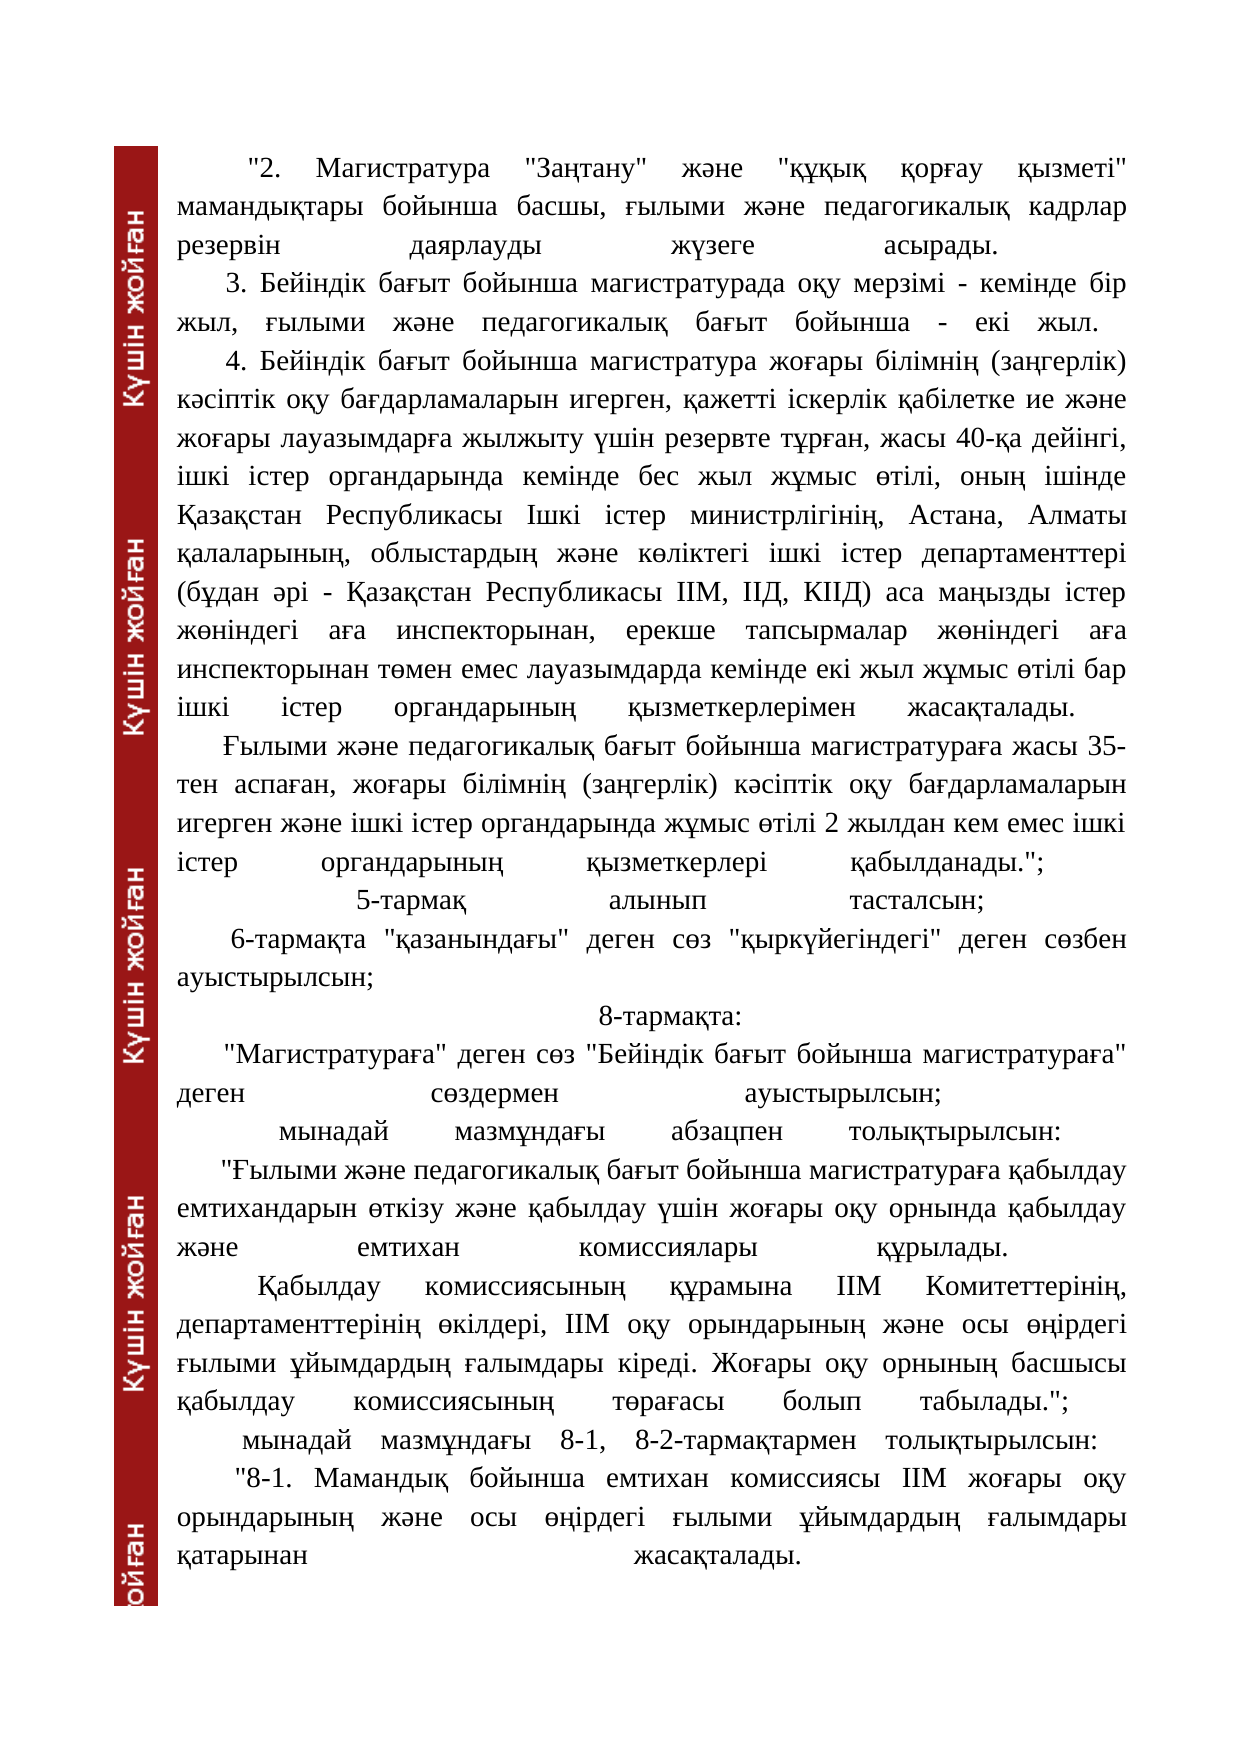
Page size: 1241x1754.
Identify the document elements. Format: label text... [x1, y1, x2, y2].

picture [114, 146, 158, 150]
picture [114, 1571, 158, 1606]
